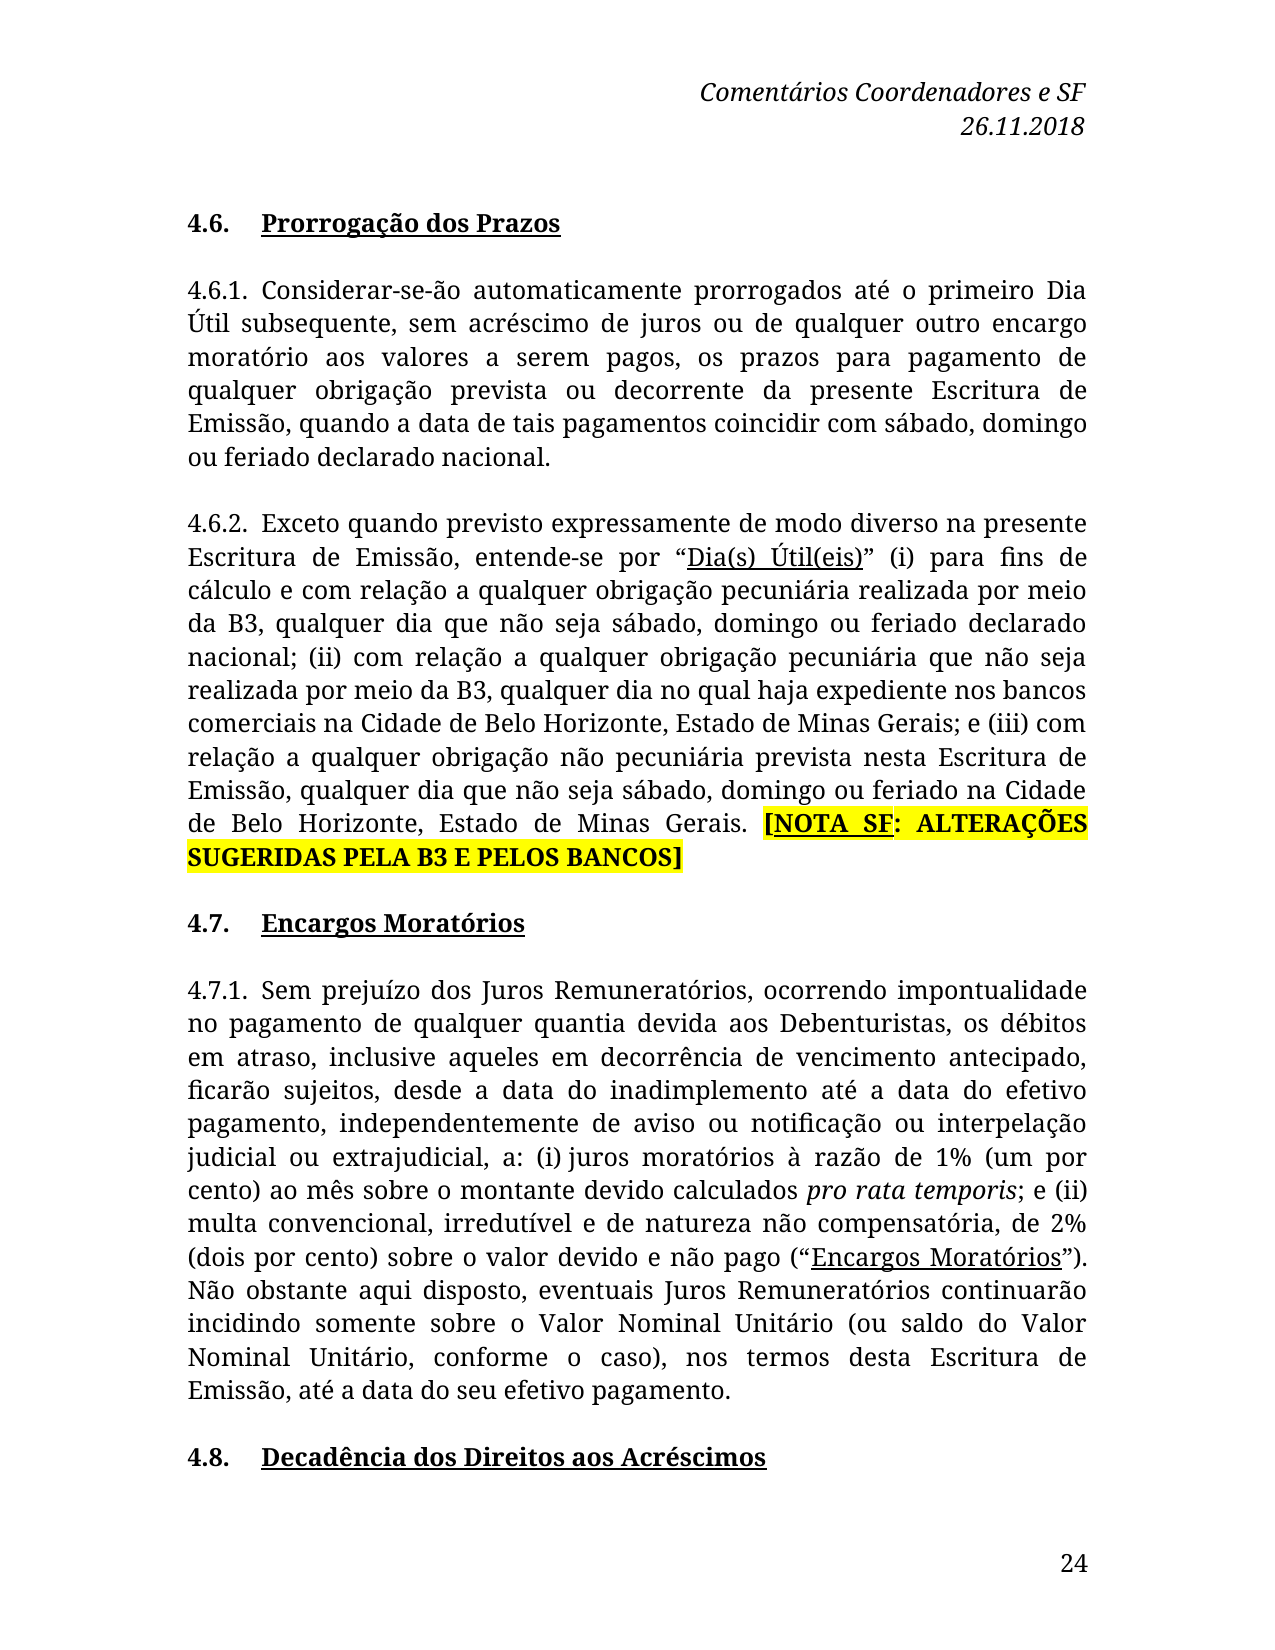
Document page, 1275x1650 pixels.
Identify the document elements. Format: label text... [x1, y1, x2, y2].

subtitle Sem prejuízo dos Juros Remuneratórios, ocorrendo impontualidade no pagamento de qualquer quantia devida aos Debenturistas, os débitos em atraso, inclusive aqueles em decorrência de vencimento antecipado, ficarão sujeitos, desde a data do inadimplemento até a data do efetivo pagamento, independentemente de aviso ou notificação ou interpelação judicial ou extrajudicial, a: (i) juros moratórios à razão de 1% (um por cento) ao mês sobre o montante devido calculados pro rata temporis; e (ii) multa convencional, irredutível e de natureza não compensatória, de 2% (dois por cento) sobre o valor devido e não pago (“Encargos Moratórios”). Não obstante aqui disposto, eventuais Juros Remuneratórios continuarão incidindo somente sobre o Valor Nominal Unitário (ou saldo do Valor Nominal Unitário, conforme o caso), nos termos desta Escritura de Emissão, até a data do seu efetivo pagamento. [187, 973, 1088, 1406]
subtitle Encargos Moratórios [187, 906, 1088, 939]
subtitle Prorrogação dos Prazos [187, 206, 1088, 239]
subtitle Exceto quando previsto expressamente de modo diverso na presente Escritura de Emissão, entende-se por “Dia(s) Útil(eis)” (i) para fins de cálculo e com relação a qualquer obrigação pecuniária realizada por meio da B3, qualquer dia que não seja sábado, domingo ou feriado declarado nacional; (ii) com relação a qualquer obrigação pecuniária que não seja realizada por meio da B3, qualquer dia no qual haja expediente nos bancos comerciais na Cidade de Belo Horizonte, Estado de Minas Gerais; e (iii) com relação a qualquer obrigação não pecuniária prevista nesta Escritura de Emissão, qualquer dia que não seja sábado, domingo ou feriado na Cidade de Belo Horizonte, Estado de Minas Gerais. [NOTA SF: ALTERAÇÕES SUGERIDAS PELA B3 E PELOS BANCOS] [187, 506, 1088, 873]
subtitle Considerar-se-ão automaticamente prorrogados até o primeiro Dia Útil subsequente, sem acréscimo de juros ou de qualquer outro encargo moratório aos valores a serem pagos, os prazos para pagamento de qualquer obrigação prevista ou decorrente da presente Escritura de Emissão, quando a data de tais pagamentos coincidir com sábado, domingo ou feriado declarado nacional. [187, 273, 1088, 473]
subtitle Decadência dos Direitos aos Acréscimos [187, 1439, 1088, 1473]
